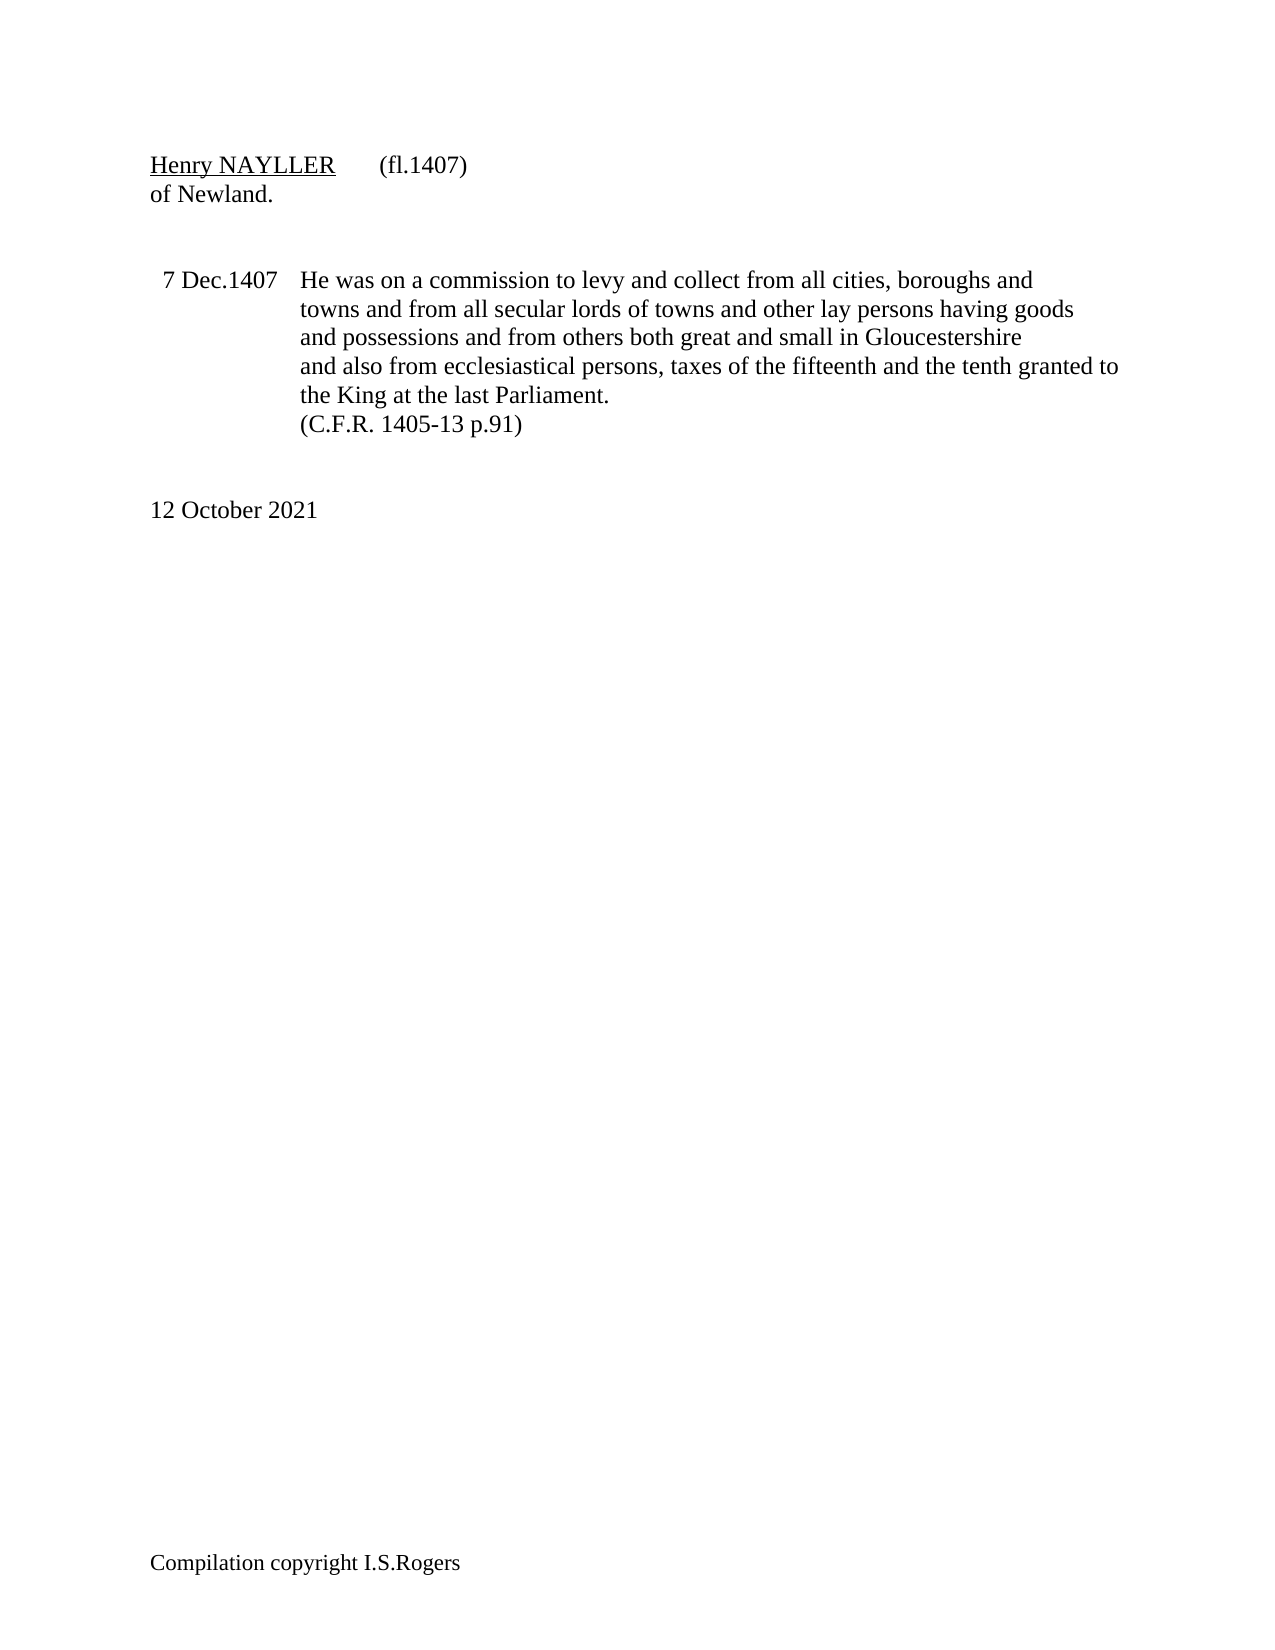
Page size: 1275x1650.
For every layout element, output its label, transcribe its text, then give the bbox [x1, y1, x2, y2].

text towns and from all secular lords of towns and other lay persons having goods [150, 294, 1125, 322]
text Henry NAYLLER (fl.1407) [150, 150, 1125, 179]
text (C.F.R. 1405-13 p.91) [300, 409, 1125, 437]
text 12 October 2021 [150, 495, 1125, 524]
text and possessions and from others both great and small in Gloucestershire [150, 322, 1125, 351]
text 7 Dec.1407 He was on a commission to levy and collect from all cities, boroughs and [150, 265, 1125, 294]
text and also from ecclesiastical persons, taxes of the fifteenth and the tenth granted to the King at the last Parliament. [300, 351, 1125, 409]
text of Newland. [150, 179, 1125, 207]
